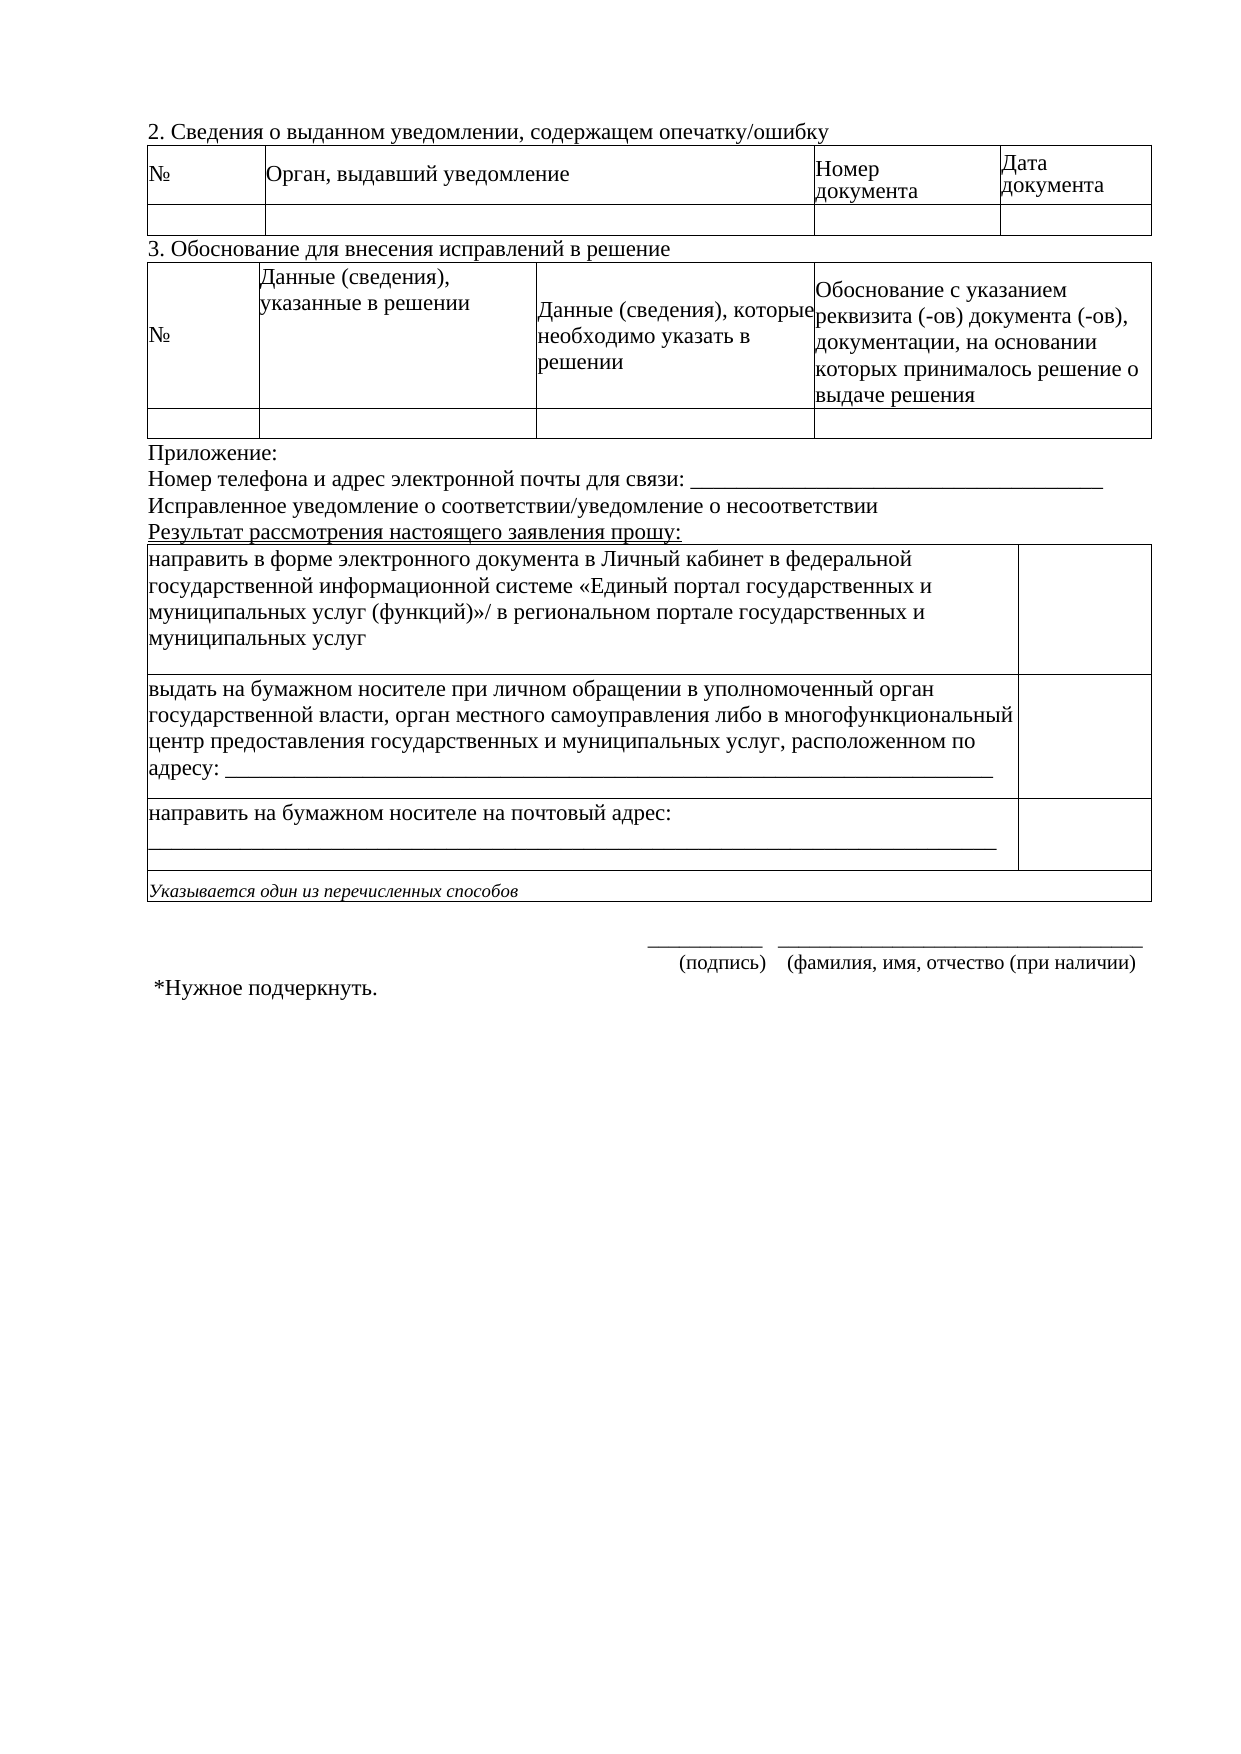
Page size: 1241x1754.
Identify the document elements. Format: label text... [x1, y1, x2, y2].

table_cell [815, 409, 1151, 438]
table_header Номер документа [815, 146, 1000, 203]
table_header № [148, 146, 265, 203]
table_cell [1019, 675, 1151, 798]
table_header № [148, 263, 259, 407]
table_header Обоснование с указанием реквизита (-ов) документа (-ов), документации, на основании которых принималось решение о выдаче решения [815, 263, 1151, 407]
table_cell [1019, 799, 1151, 870]
table_header Данные (сведения), указанные в решении [260, 263, 536, 407]
table_cell направить на бумажном носителе на почтовый адрес: __________________________________________________________________________ [148, 799, 1018, 870]
text ___________ ___________________________________ [148, 926, 1152, 950]
table_cell [537, 409, 814, 438]
text Результат рассмотрения настоящего заявления прошу: [148, 518, 1152, 544]
table_cell [148, 409, 259, 438]
table_cell выдать на бумажном носителе при личном обращении в уполномоченный орган государственной власти, орган местного самоуправления либо в многофункциональный центр предоставления государственных и муниципальных услуг, расположенном по адресу: ___________________________________________________________________ [148, 675, 1018, 798]
table_header Дата документа [1001, 146, 1151, 203]
table_cell [148, 205, 265, 234]
text *Нужное подчеркнуть. [148, 974, 1152, 1000]
table_cell [266, 205, 814, 234]
text 3. Обоснование для внесения исправлений в решение [148, 236, 1152, 262]
text Номер телефона и адрес электронной почты для связи: ____________________________________ [148, 465, 1152, 492]
table_header [1019, 545, 1151, 674]
table_cell [1001, 205, 1151, 234]
table_cell Указывается один из перечисленных способов [148, 871, 1151, 901]
text (подпись) (фамилия, имя, отчество (при наличии) [148, 950, 1152, 974]
table_cell [260, 409, 536, 438]
table_header Данные (сведения), которые необходимо указать в решении [537, 263, 814, 407]
table_header направить в форме электронного документа в Личный кабинет в федеральной государственной информационной системе «Единый портал государственных и муниципальных услуг (функций)»/ в региональном портале государственных и муниципальных услуг [148, 545, 1018, 674]
table_header Орган, выдавший уведомление [266, 146, 814, 203]
text Приложение: [148, 439, 1152, 465]
text 2. Сведения о выданном уведомлении, содержащем опечатку/ошибку [148, 118, 1152, 144]
text Исправленное уведомление о соответствии/уведомление о несоответствии [148, 492, 1152, 518]
table_cell [815, 205, 1000, 234]
